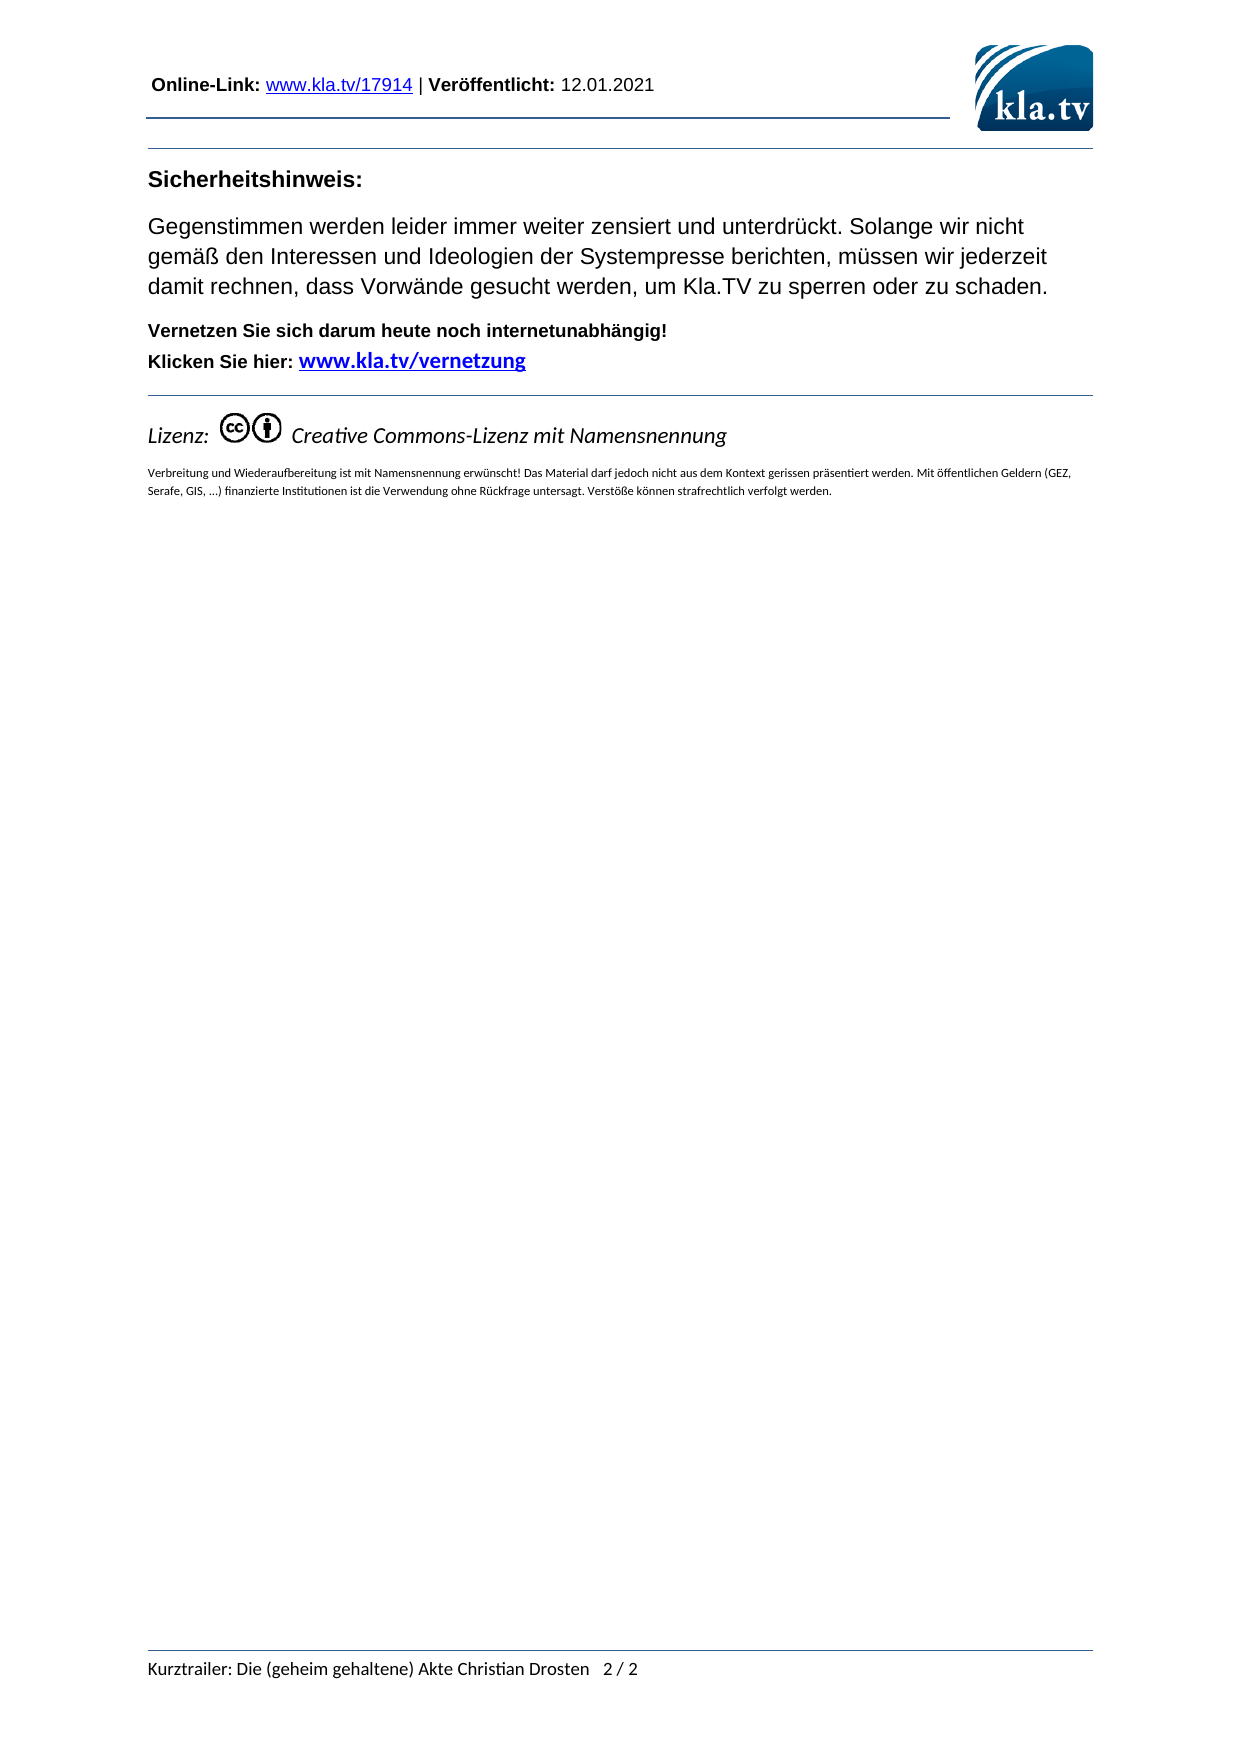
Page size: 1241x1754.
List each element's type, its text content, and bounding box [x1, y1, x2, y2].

text Gegenstimmen werden leider immer weiter zensiert und unterdrückt. Solange wir nicht gemäß den Interessen und Ideologien der Systempresse berichten, müssen wir jederzeit damit rechnen, dass Vorwände gesucht werden, um Kla.TV zu sperren oder zu schaden. [148, 213, 1093, 299]
text Verbreitung und Wiederaufbereitung ist mit Namensnennung erwünscht! Das Material darf jedoch nicht aus dem Kontext gerissen präsentiert werden. Mit öffentlichen Geldern (GEZ, Serafe, GIS, ...) finanzierte Institutionen ist die Verwendung ohne Rückfrage untersagt. Verstöße können strafrechtlich verfolgt werden. [148, 465, 1093, 498]
text Sicherheitshinweis: [148, 149, 1093, 192]
text Lizenz: Creative Commons-Lizenz mit Namensnennung [148, 396, 1093, 449]
text Vernetzen Sie sich darum heute noch internetunabhängig! Klicken Sie hier: www.kla.tv/vernetzung [148, 320, 1093, 374]
